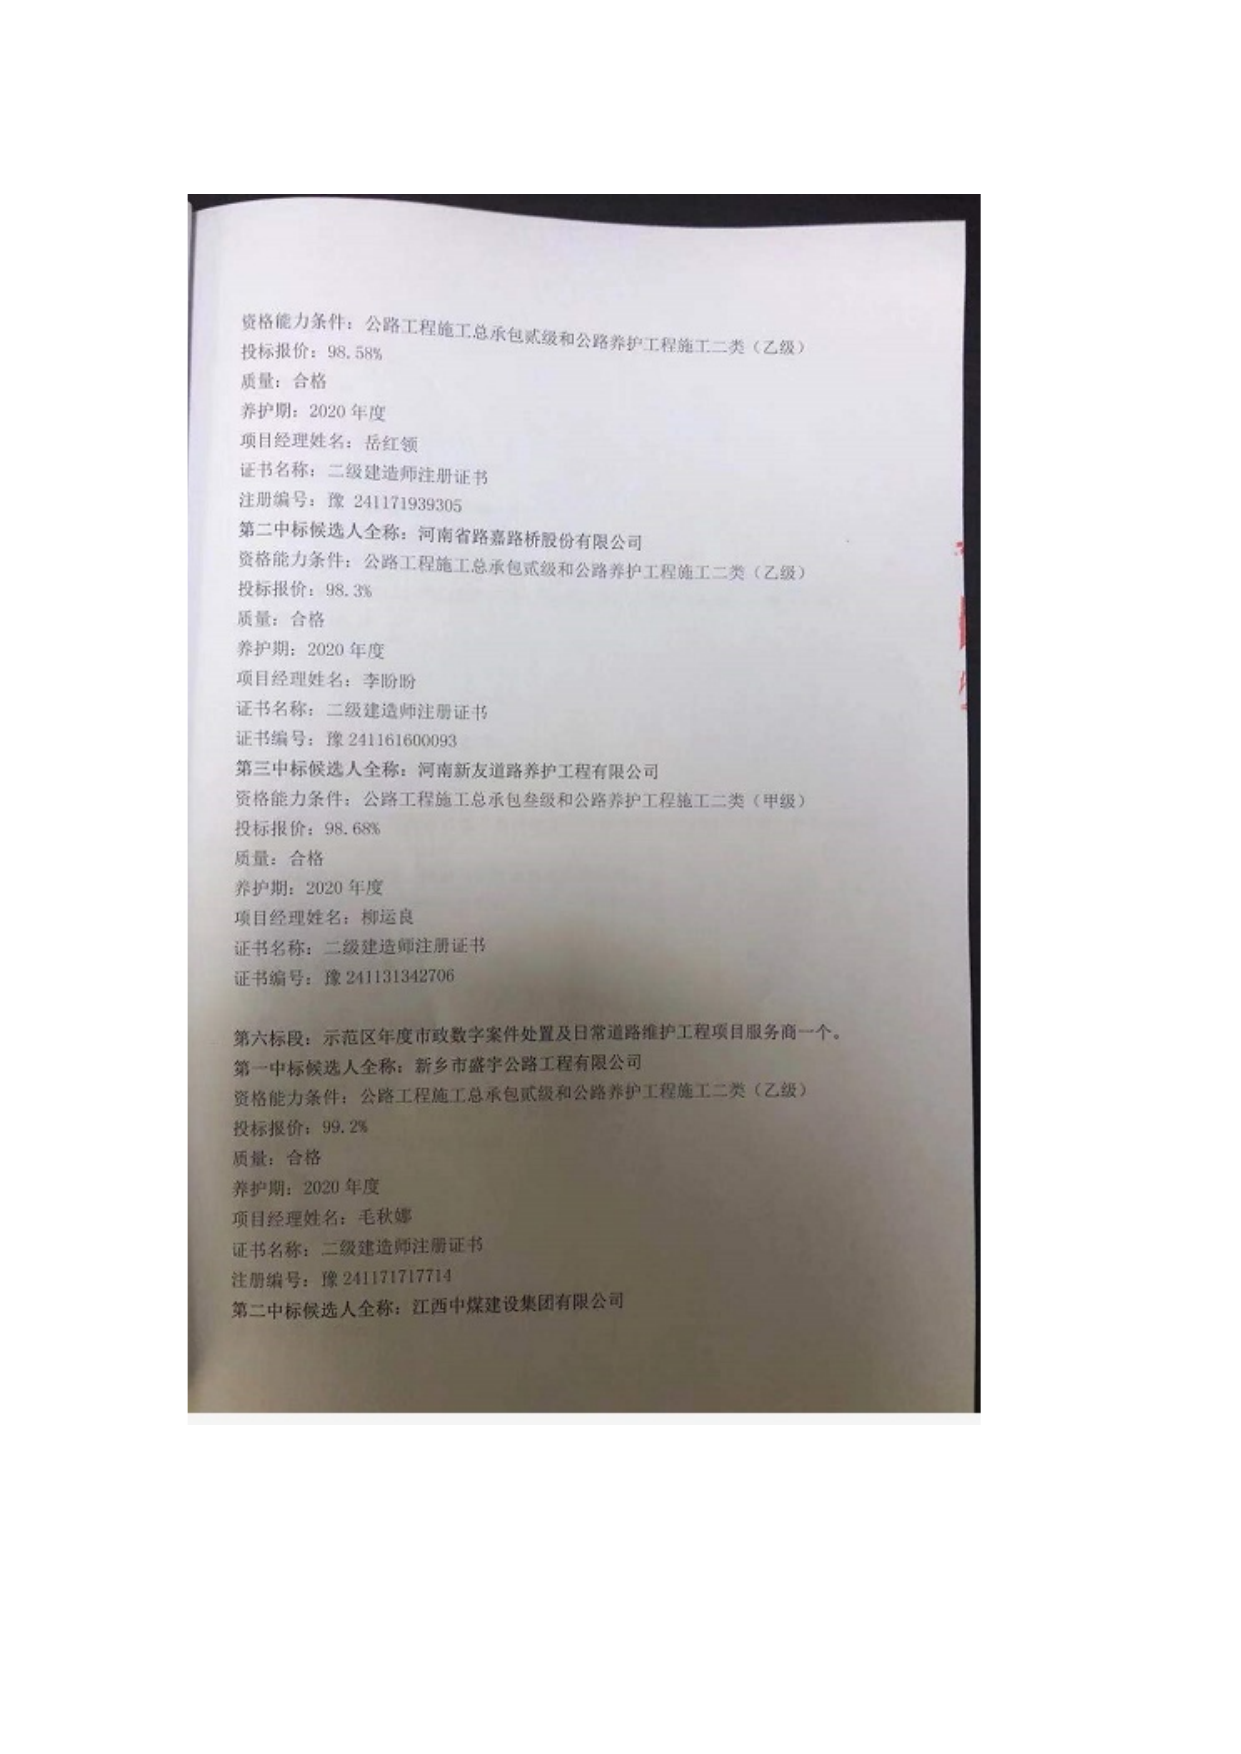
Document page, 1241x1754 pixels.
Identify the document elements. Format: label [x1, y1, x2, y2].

picture [187, 194, 981, 1425]
